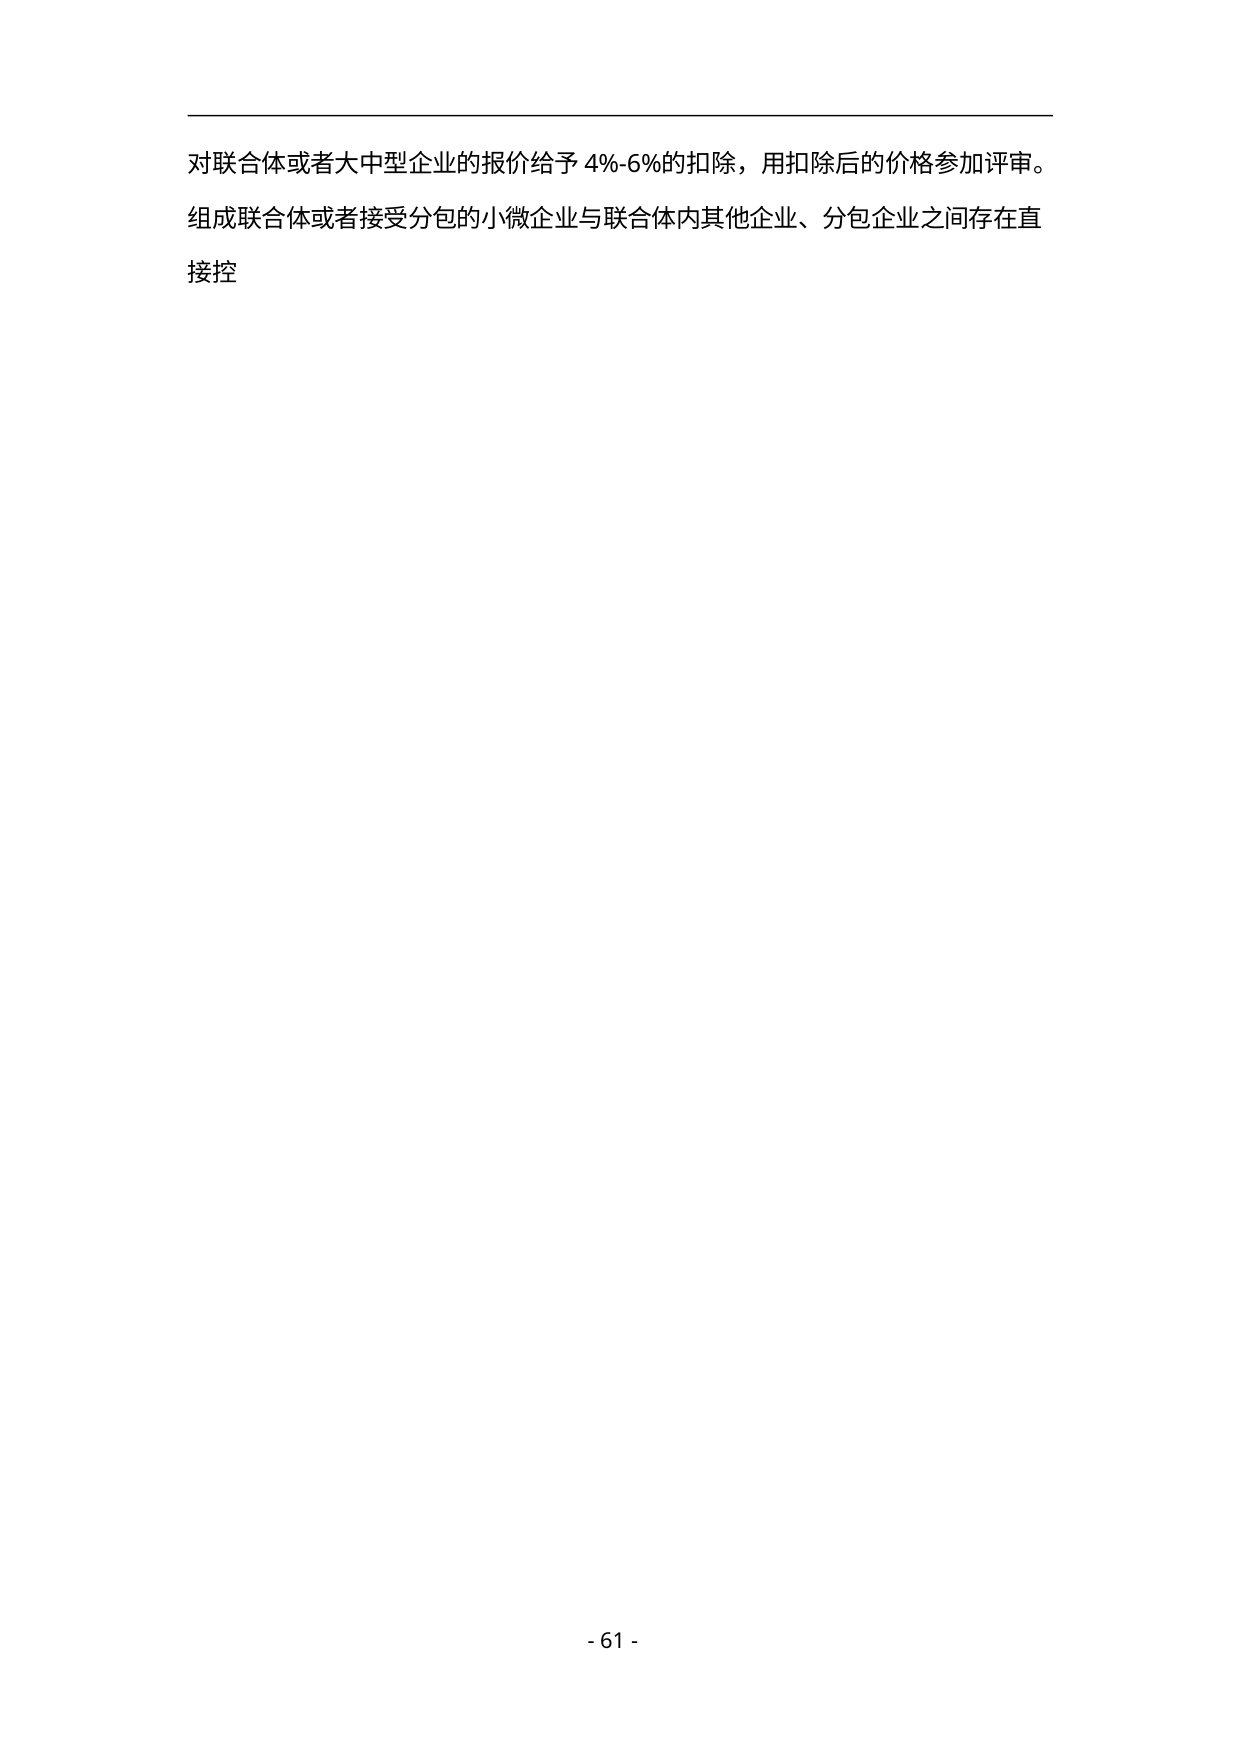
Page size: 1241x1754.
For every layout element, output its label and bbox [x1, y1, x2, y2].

list [187, 144, 1053, 289]
